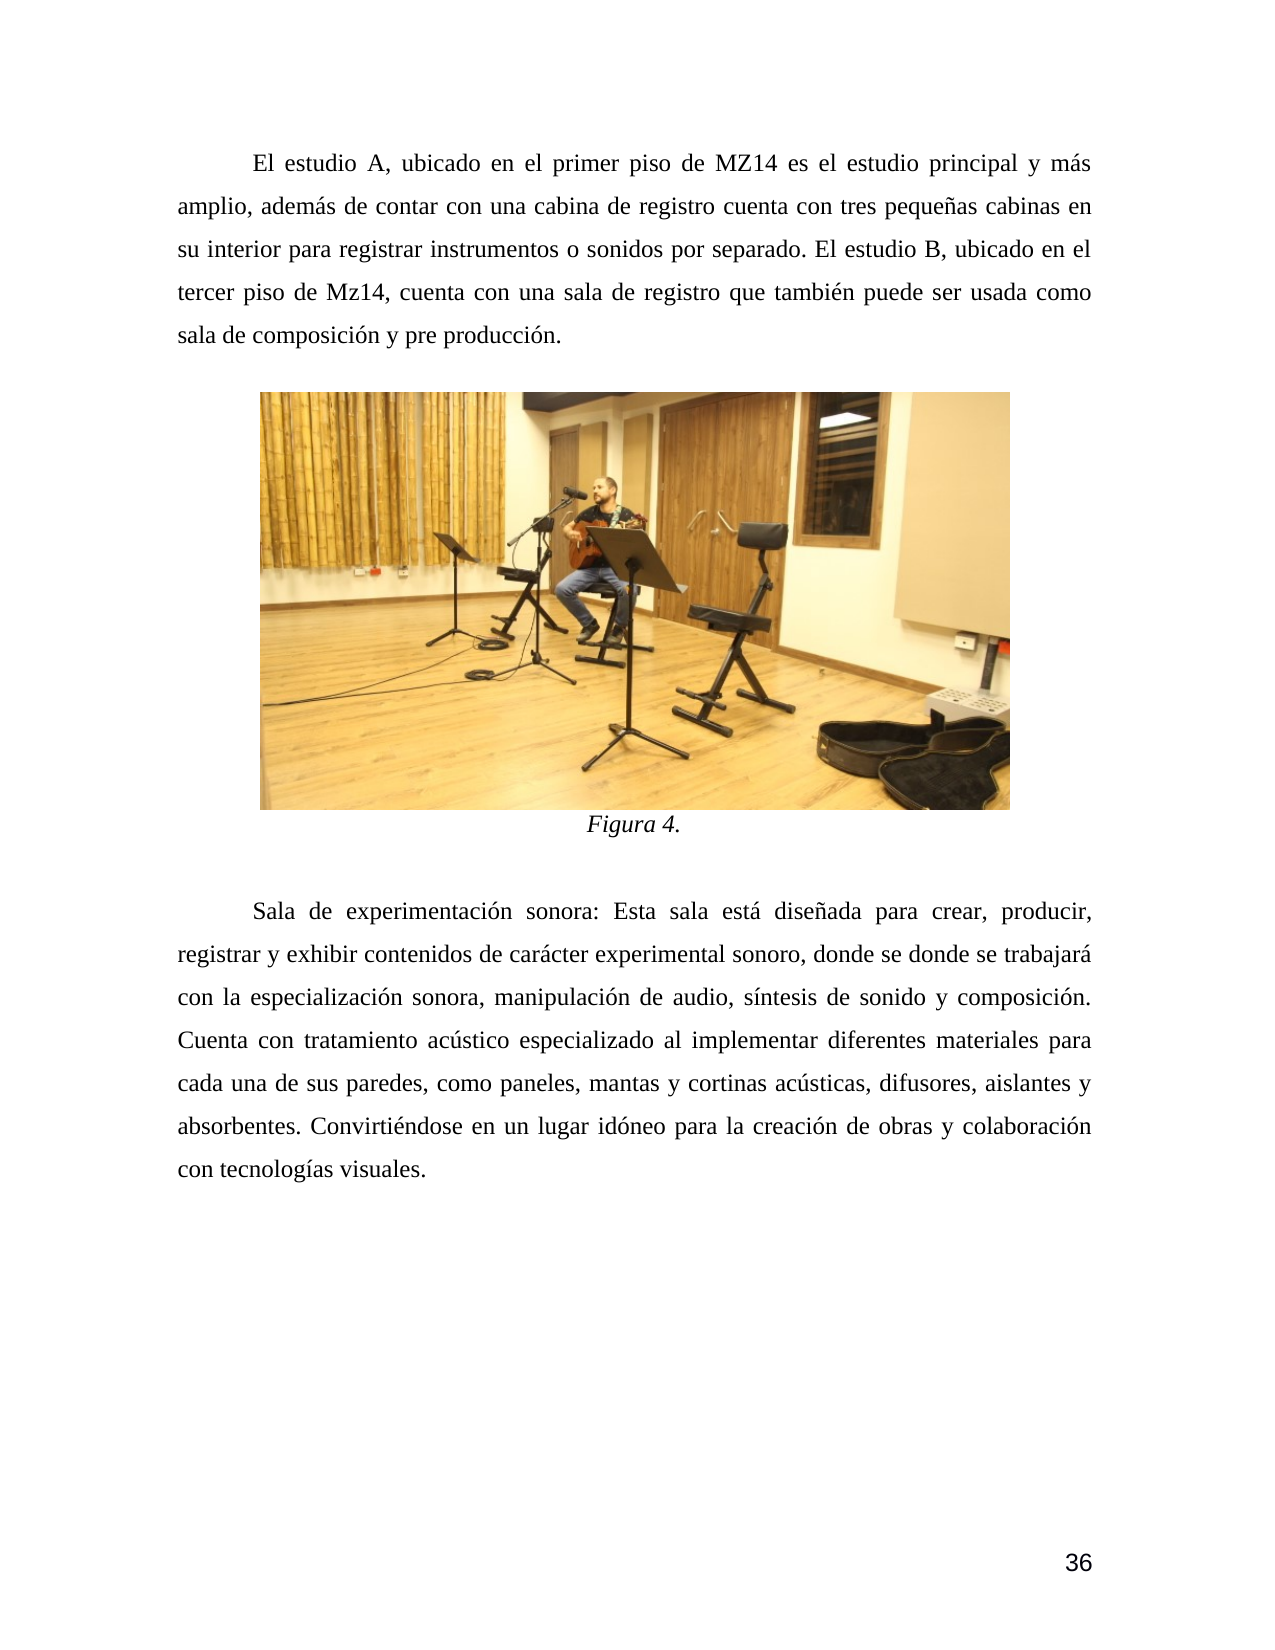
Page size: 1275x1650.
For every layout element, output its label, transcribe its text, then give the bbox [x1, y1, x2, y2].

text El estudio A, ubicado en el primer piso de MZ14 es el estudio principal y más amplio, además de contar con una cabina de registro cuenta con tres pequeñas cabinas en su interior para registrar instrumentos o sonidos por separado. El estudio B, ubicado en el tercer piso de Mz14, cuenta con una sala de registro que también puede ser usada como sala de composición y pre producción. [177, 148, 1093, 349]
picture [260, 392, 1010, 810]
text Figura 4. [177, 809, 1093, 838]
text Sala de experimentación sonora: Esta sala está diseñada para crear, producir, registrar y exhibir contenidos de carácter experimental sonoro, donde se donde se trabajará con la especialización sonora, manipulación de audio, síntesis de sonido y composición. Cuenta con tratamiento acústico especializado al implementar diferentes materiales para cada una de sus paredes, como paneles, mantas y cortinas acústicas, difusores, aislantes y absorbentes. Convirtiéndose en un lugar idóneo para la creación de obras y colaboración con tecnologías visuales. [177, 896, 1093, 1183]
